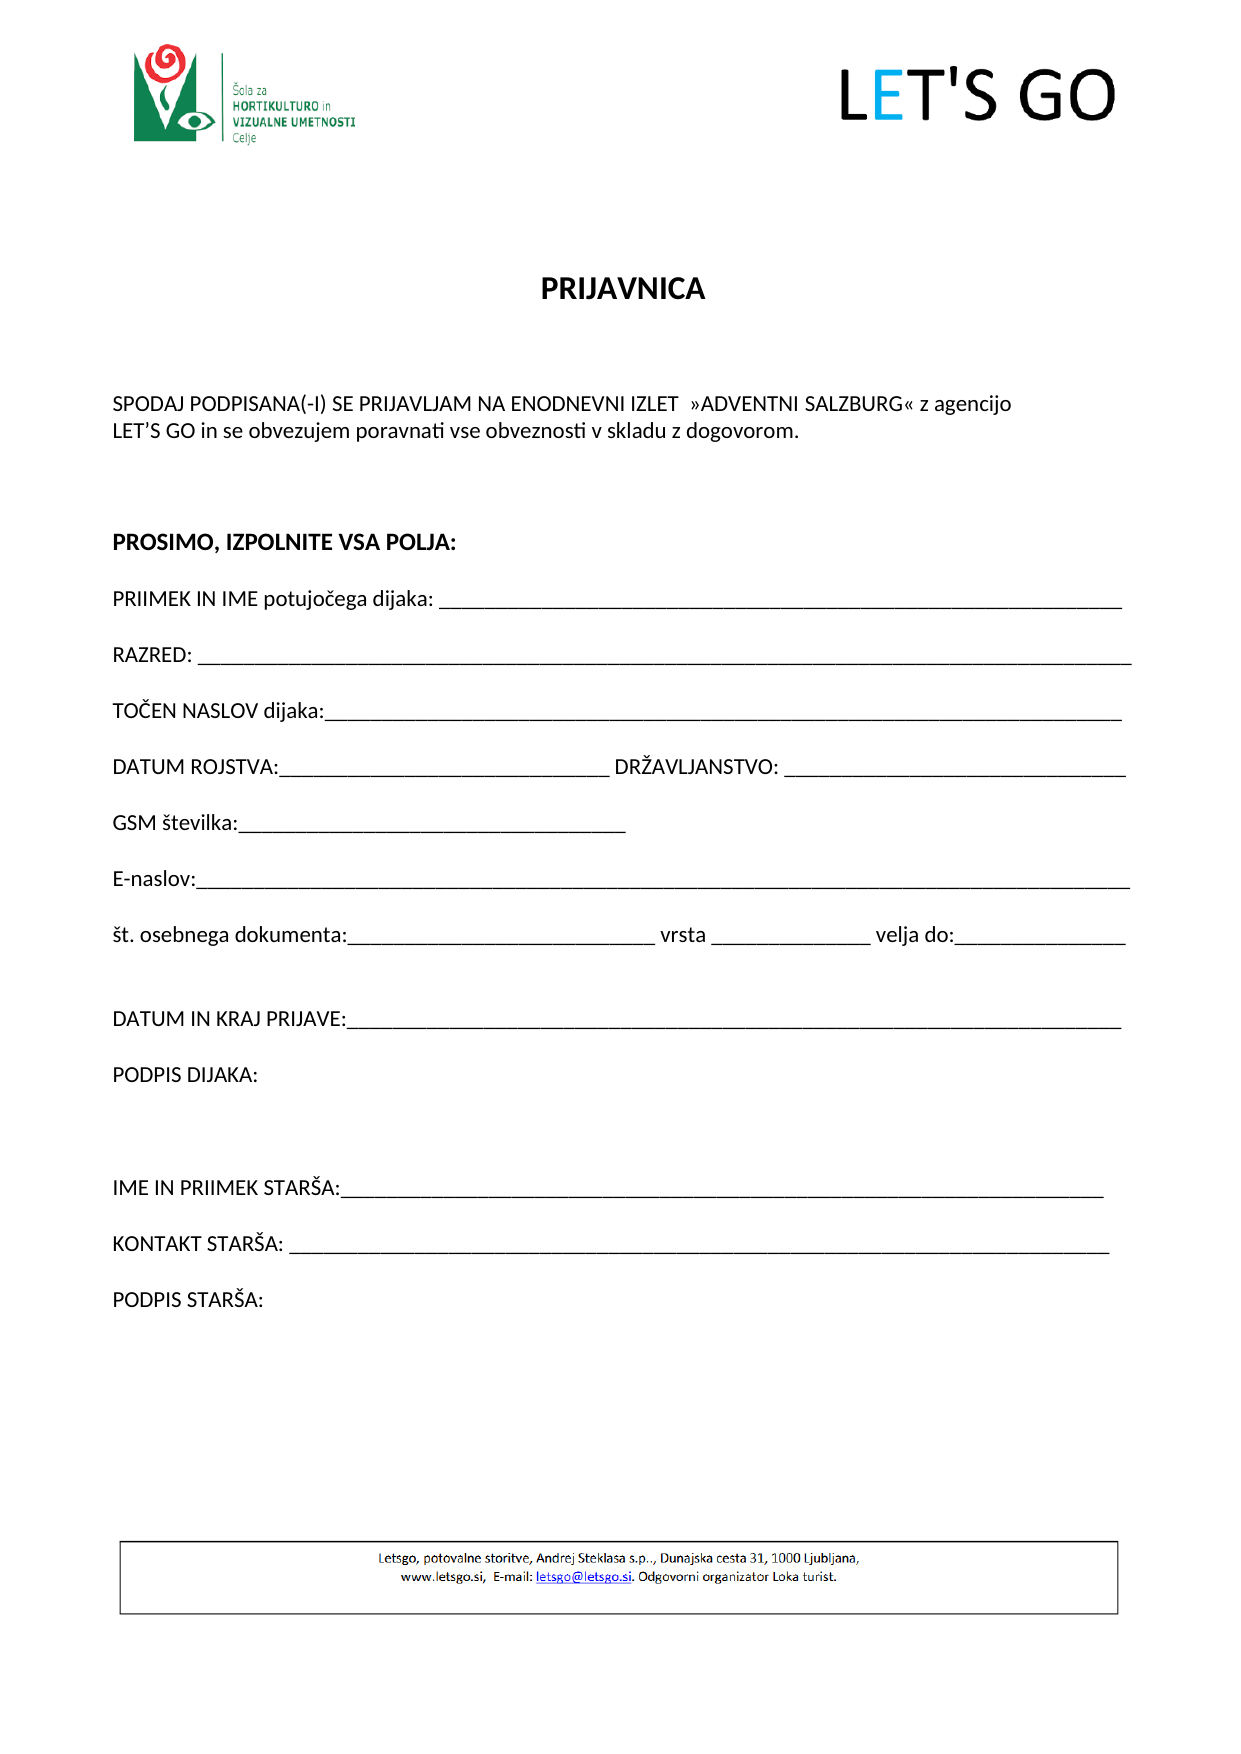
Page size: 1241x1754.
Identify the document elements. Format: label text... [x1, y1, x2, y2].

text PRIIMEK IN IME potujočega dijaka: ____________________________________________________________ [112, 584, 1134, 612]
picture [112, 1528, 1134, 1627]
text E-naslov:__________________________________________________________________________________ [112, 864, 1134, 892]
text SPODAJ PODPISANA(-I) SE PRIJAVLJAM NA ENODNEVNI IZLET »ADVENTNI SALZBURG« z agencijo LET’S GO in se obvezujem poravnati vse obveznosti v skladu z dogovorom. [112, 389, 1134, 445]
text PRIJAVNICA [112, 267, 1134, 308]
text RAZRED: __________________________________________________________________________________ [112, 640, 1134, 668]
text IME IN PRIIMEK STARŠA:___________________________________________________________________ [112, 1173, 1134, 1201]
text št. osebnega dokumenta:___________________________ vrsta ______________ velja do:_______________ [112, 921, 1134, 948]
text DATUM ROJSTVA:_____________________________ DRŽAVLJANSTVO: ______________________________ [112, 752, 1134, 780]
text GSM številka:__________________________________ [112, 808, 1134, 836]
text DATUM IN KRAJ PRIJAVE:____________________________________________________________________ [112, 1004, 1134, 1033]
text PROSIMO, IZPOLNITE VSA POLJA: [112, 526, 1134, 556]
text KONTAKT STARŠA: ________________________________________________________________________ [112, 1229, 1134, 1257]
picture [112, 24, 1134, 157]
text PODPIS STARŠA: [112, 1285, 1134, 1313]
text PODPIS DIJAKA: [112, 1061, 1134, 1089]
text TOČEN NASLOV dijaka:______________________________________________________________________ [112, 696, 1134, 724]
